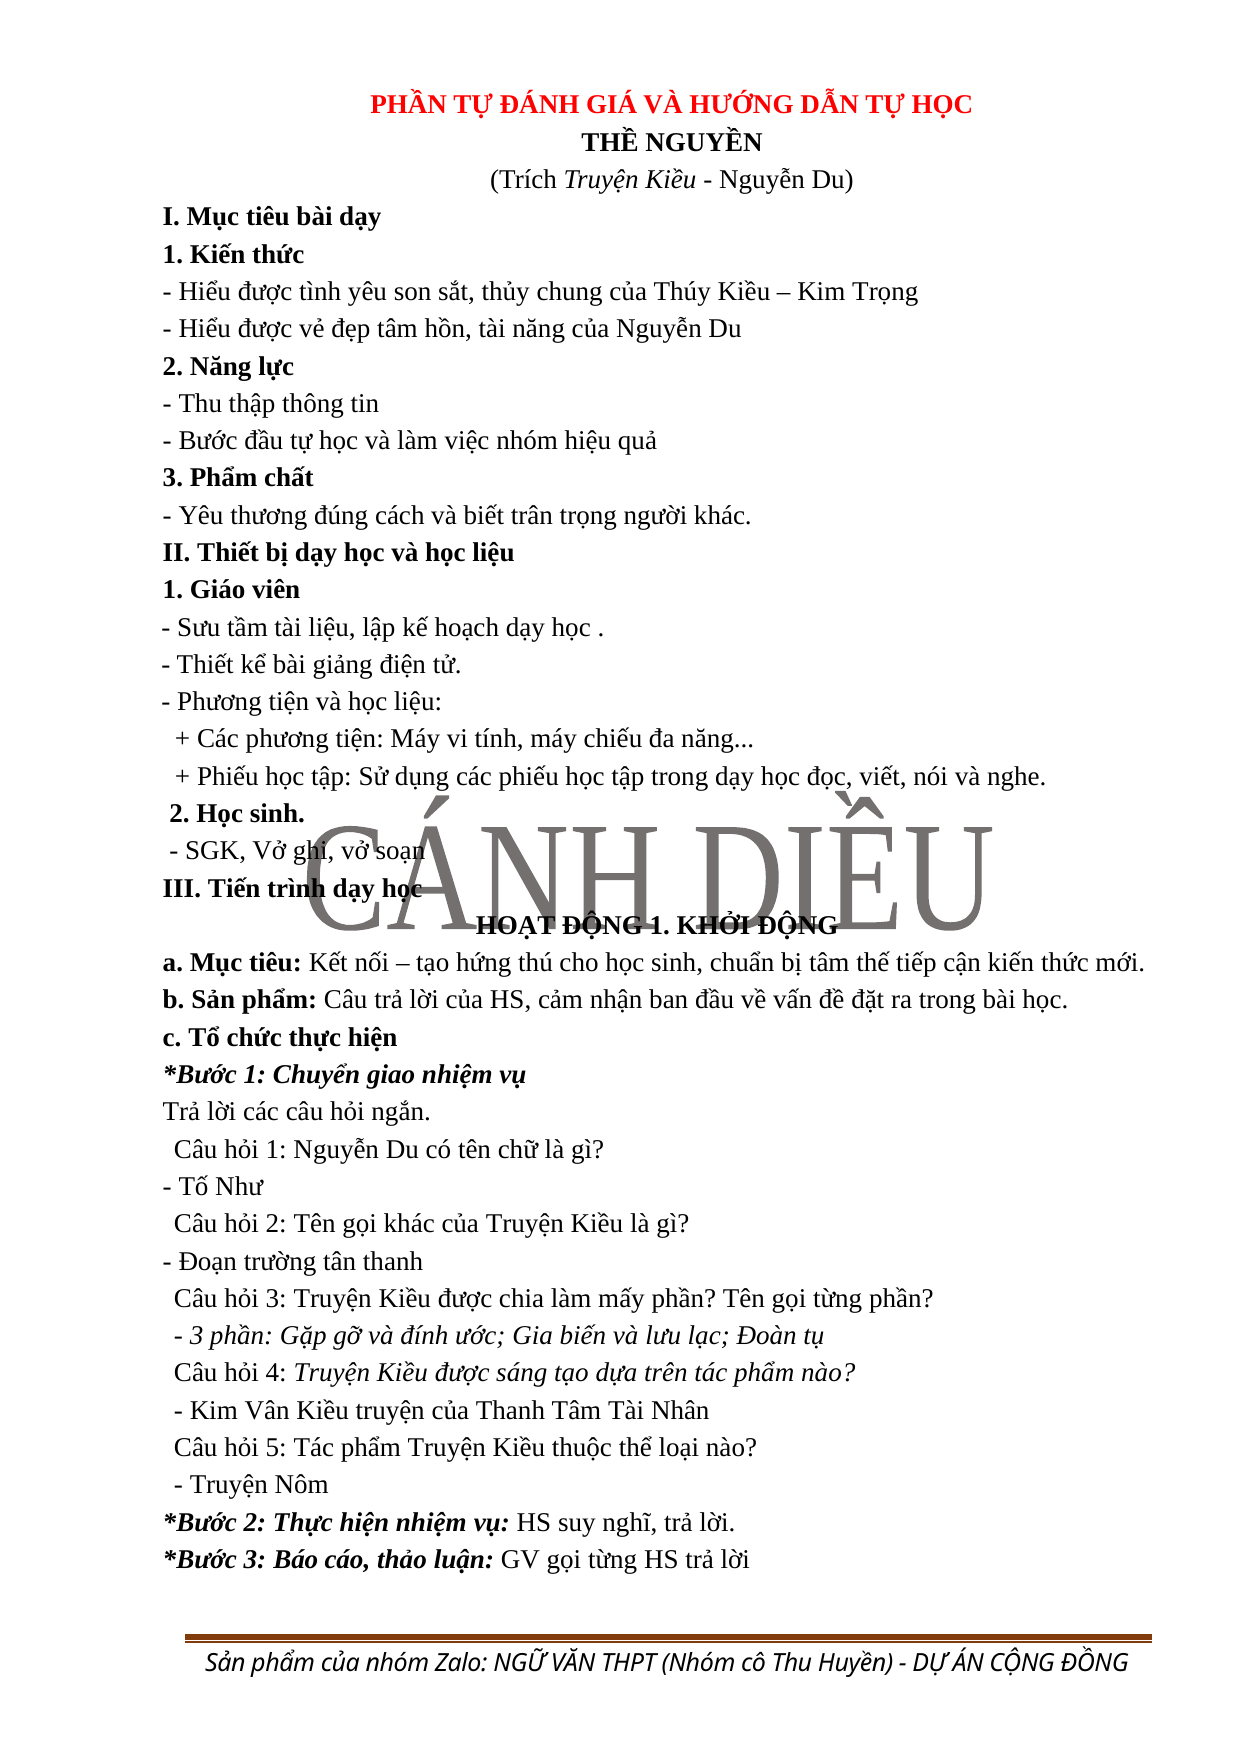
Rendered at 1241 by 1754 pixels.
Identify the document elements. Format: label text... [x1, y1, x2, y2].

text HOẠT ĐỘNG 1. KHỞI ĐỘNG [148, 909, 1152, 940]
text - Kim Vân Kiều truyện của Thanh Tâm Tài Nhân [159, 1394, 1152, 1425]
text - Sưu tầm tài liệu, lập kế hoạch dạy học . [148, 611, 1152, 642]
text *Bước 1: Chuyển giao nhiệm vụ [148, 1058, 1152, 1089]
text Câu hỏi 1: Nguyễn Du có tên chữ là gì? [159, 1133, 1152, 1164]
text PHẦN TỰ ĐÁNH GIÁ VÀ HƯỚNG DẪN TỰ HỌC [148, 89, 1152, 120]
list I. Mục tiêu bài dạy [148, 201, 1152, 232]
text - Phương tiện và học liệu: [148, 685, 1152, 716]
text - Truyện Nôm [159, 1468, 1152, 1499]
text + Các phương tiện: Máy vi tính, máy chiếu đa năng... [148, 723, 1152, 754]
text - Đoạn trường tân thanh [148, 1245, 1152, 1276]
list - Thu thập thông tin [148, 387, 1152, 418]
list - Yêu thương đúng cách và biết trân trọng người khác. [148, 499, 1152, 530]
text *Bước 2: Thực hiện nhiệm vụ: HS suy nghĩ, trả lời. [148, 1506, 1152, 1537]
text - Thiết kể bài giảng điện tử. [148, 648, 1152, 679]
list b. Sản phẩm: Câu trả lời của HS, cảm nhận ban đầu về vấn đề đặt ra trong bài học. [148, 984, 1152, 1015]
text + Phiếu học tập: Sử dụng các phiếu học tập trong dạy học đọc, viết, nói và nghe. [148, 760, 1152, 791]
list 1. Kiến thức [148, 238, 1152, 269]
text - SGK, Vở ghi, vở soạn [148, 834, 1152, 866]
text THỀ NGUYỀN [148, 126, 1152, 157]
list 3. Phẩm chất [148, 462, 1152, 493]
subtitle c. Tổ chức thực hiện [148, 1021, 1152, 1052]
list - Hiểu được vẻ đẹp tâm hồn, tài năng của Nguyễn Du [148, 312, 1152, 343]
list II. Thiết bị dạy học và học liệu [148, 536, 1152, 567]
list 2. Năng lực [148, 350, 1152, 381]
list - Bước đầu tự học và làm việc nhóm hiệu quả [148, 424, 1152, 455]
list - Hiểu được tình yêu son sắt, thủy chung của Thúy Kiều – Kim Trọng [148, 275, 1152, 306]
text *Bước 3: Báo cáo, thảo luận: GV gọi từng HS trả lời [148, 1543, 1152, 1574]
text - 3 phần: Gặp gỡ và đính ước; Gia biến và lưu lạc; Đoàn tụ [159, 1319, 1152, 1350]
text Câu hỏi 4: Truyện Kiều được sáng tạo dựa trên tác phẩm nào? [159, 1357, 1152, 1388]
subtitle III. Tiến trình dạy học [148, 872, 1152, 903]
text (Trích Truyện Kiều - Nguyễn Du) [148, 163, 1152, 194]
text Trả lời các câu hỏi ngắn. [148, 1096, 1152, 1127]
text 1. Giáo viên [148, 573, 1152, 604]
text - Tố Như [148, 1170, 1152, 1201]
text Câu hỏi 5: Tác phẩm Truyện Kiều thuộc thể loại nào? [159, 1431, 1152, 1462]
text 2. Học sinh. [148, 797, 1152, 828]
text Câu hỏi 3: Truyện Kiều được chia làm mấy phần? Tên gọi từng phần? [159, 1282, 1152, 1313]
text Câu hỏi 2: Tên gọi khác của Truyện Kiều là gì? [159, 1207, 1152, 1238]
list a. Mục tiêu: Kết nối – tạo hứng thú cho học sinh, chuẩn bị tâm thế tiếp cận kiến thức mới. [148, 946, 1152, 977]
